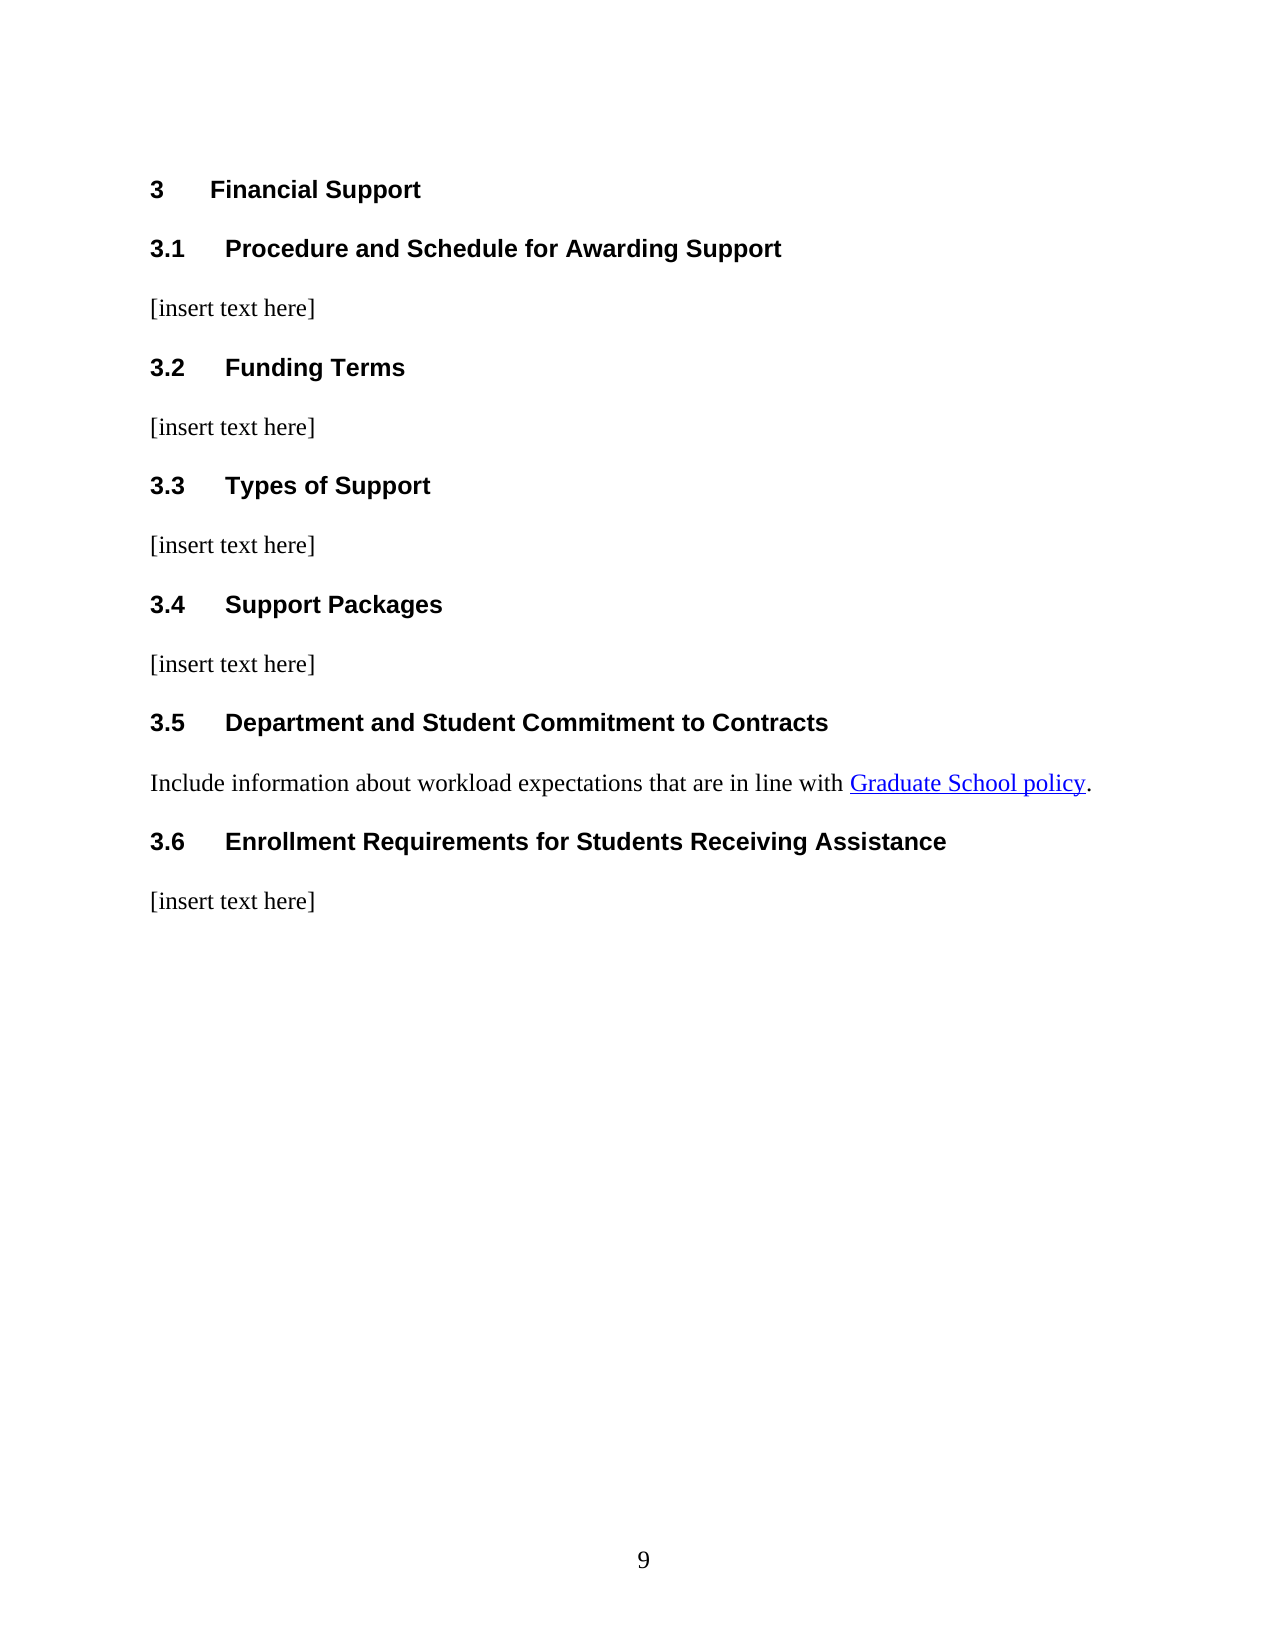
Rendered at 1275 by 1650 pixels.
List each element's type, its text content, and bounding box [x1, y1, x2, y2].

text Include information about workload expectations that are in line with Graduate School policy. [150, 768, 1125, 796]
subtitle Enrollment Requirements for Students Receiving Assistance [150, 827, 1125, 856]
text [insert text here] [150, 886, 1125, 915]
subtitle Types of Support [150, 471, 1125, 500]
subtitle Department and Student Commitment to Contracts [150, 708, 1125, 737]
text [insert text here] [150, 412, 1125, 441]
text [insert text here] [150, 531, 1125, 559]
subtitle Financial Support [150, 175, 1125, 204]
subtitle Funding Terms [150, 353, 1125, 382]
text [insert text here] [150, 293, 1125, 322]
subtitle Procedure and Schedule for Awarding Support [150, 234, 1125, 263]
text [insert text here] [150, 649, 1125, 678]
subtitle Support Packages [150, 590, 1125, 619]
